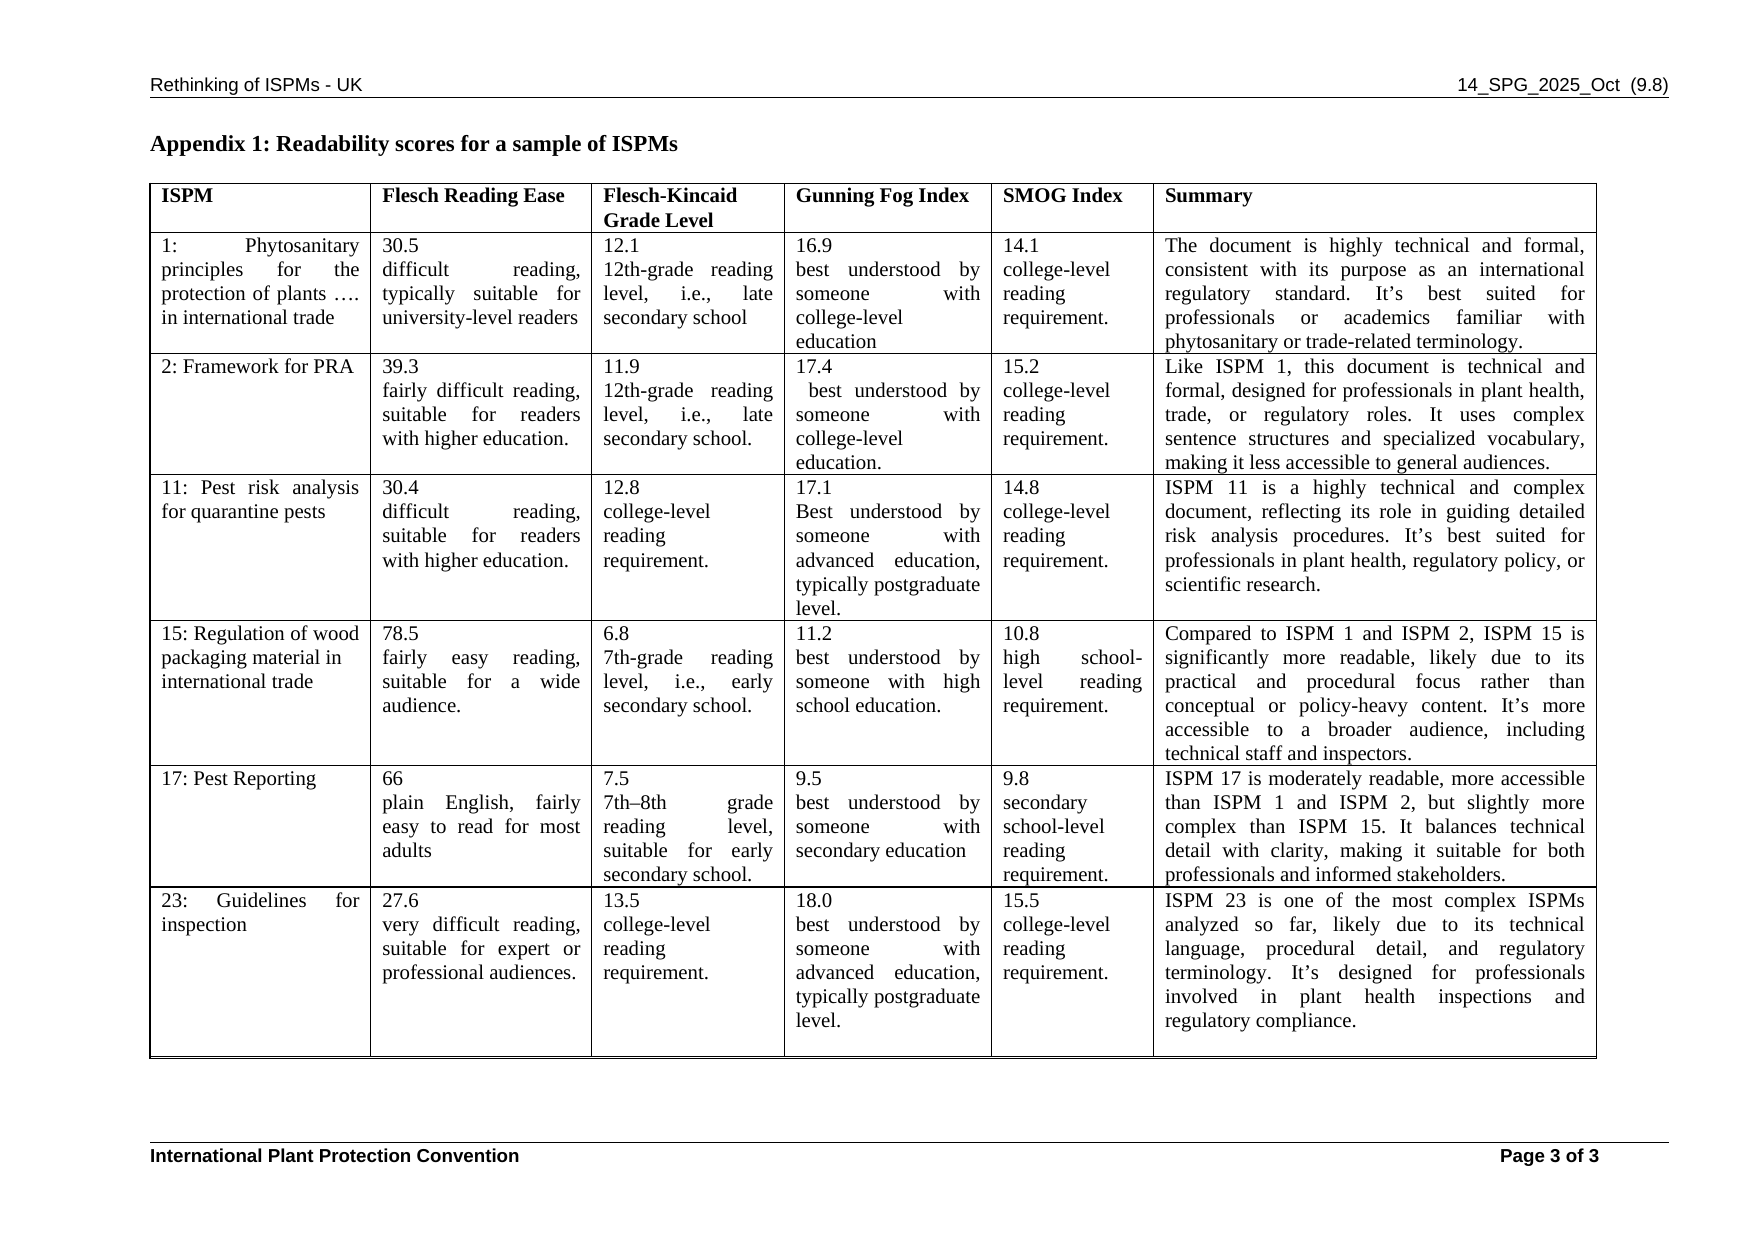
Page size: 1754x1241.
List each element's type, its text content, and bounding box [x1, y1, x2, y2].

table_cell 9.5 best understood by someone with secondary education [785, 766, 991, 886]
table_cell 11.9 12th-grade reading level, i.e., late secondary school. [592, 354, 784, 474]
table_header Gunning Fog Index [785, 184, 991, 232]
table_cell 66 plain English, fairly easy to read for most adults [371, 766, 591, 886]
table_cell 17: Pest Reporting [151, 766, 370, 886]
table_cell 30.5 difficult reading, typically suitable for university-level readers [371, 233, 591, 353]
table_cell The document is highly technical and formal, consistent with its purpose as an international regulatory standard. It’s best suited for professionals or academics familiar with phytosanitary or trade-related terminology. [1154, 233, 1596, 353]
table_header Flesch Reading Ease [371, 184, 591, 232]
text Appendix 1: Readability scores for a sample of ISPMs [150, 130, 1665, 156]
table_cell 15.2 college-level reading requirement. [992, 354, 1153, 474]
table_cell 15.5 college-level reading requirement. [992, 888, 1153, 1056]
table_cell Compared to ISPM 1 and ISPM 2, ISPM 15 is significantly more readable, likely due to its practical and procedural focus rather than conceptual or policy-heavy content. It’s more accessible to a broader audience, including technical staff and inspectors. [1154, 621, 1596, 765]
table_cell 27.6 very difficult reading, suitable for expert or professional audiences. [371, 888, 591, 1056]
table_cell ISPM 11 is a highly technical and complex document, reflecting its role in guiding detailed risk analysis procedures. It’s best suited for professionals in plant health, regulatory policy, or scientific research. [1154, 475, 1596, 620]
table_cell 12.8 college-level reading requirement. [592, 475, 784, 620]
table_header ISPM [151, 184, 370, 232]
table_cell 18.0 best understood by someone with advanced education, typically postgraduate level. [785, 888, 991, 1056]
table_cell 14.1 college-level reading requirement. [992, 233, 1153, 353]
table_cell 9.8 secondary school-level reading requirement. [992, 766, 1153, 886]
table_cell 10.8 high school-level reading requirement. [992, 621, 1153, 765]
table_cell 1: Phytosanitary principles for the protection of plants …. in international trade [151, 233, 370, 353]
table_cell Like ISPM 1, this document is technical and formal, designed for professionals in plant health, trade, or regulatory roles. It uses complex sentence structures and specialized vocabulary, making it less accessible to general audiences. [1154, 354, 1596, 474]
table_cell 14.8 college-level reading requirement. [992, 475, 1153, 620]
table_cell 2: Framework for PRA [151, 354, 370, 474]
table_cell ISPM 17 is moderately readable, more accessible than ISPM 1 and ISPM 2, but slightly more complex than ISPM 15. It balances technical detail with clarity, making it suitable for both professionals and informed stakeholders. [1154, 766, 1596, 886]
table_cell 11.2 best understood by someone with high school education. [785, 621, 991, 765]
table_cell 23: Guidelines for inspection [151, 888, 370, 1056]
table_cell 16.9 best understood by someone with college-level education [785, 233, 991, 353]
table_header SMOG Index [992, 184, 1153, 232]
table_cell 11: Pest risk analysis for quarantine pests [151, 475, 370, 620]
table_cell 12.1 12th-grade reading level, i.e., late secondary school [592, 233, 784, 353]
table_cell 7.5 7th–8th grade reading level, suitable for early secondary school. [592, 766, 784, 886]
table_cell 17.4 best understood by someone with college-level education. [785, 354, 991, 474]
table_cell 13.5 college-level reading requirement. [592, 888, 784, 1056]
table_header Summary [1154, 184, 1596, 232]
table_cell 15: Regulation of wood packaging material in international trade [151, 621, 370, 765]
table_cell 39.3 fairly difficult reading, suitable for readers with higher education. [371, 354, 591, 474]
table_header Flesch-Kincaid Grade Level [592, 184, 784, 232]
table_cell 78.5 fairly easy reading, suitable for a wide audience. [371, 621, 591, 765]
table_cell ISPM 23 is one of the most complex ISPMs analyzed so far, likely due to its technical language, procedural detail, and regulatory terminology. It’s designed for professionals involved in plant health inspections and regulatory compliance. [1154, 888, 1596, 1056]
table_cell 17.1 Best understood by someone with advanced education, typically postgraduate level. [785, 475, 991, 620]
table_cell 30.4 difficult reading, suitable for readers with higher education. [371, 475, 591, 620]
table_cell 6.8 7th-grade reading level, i.e., early secondary school. [592, 621, 784, 765]
